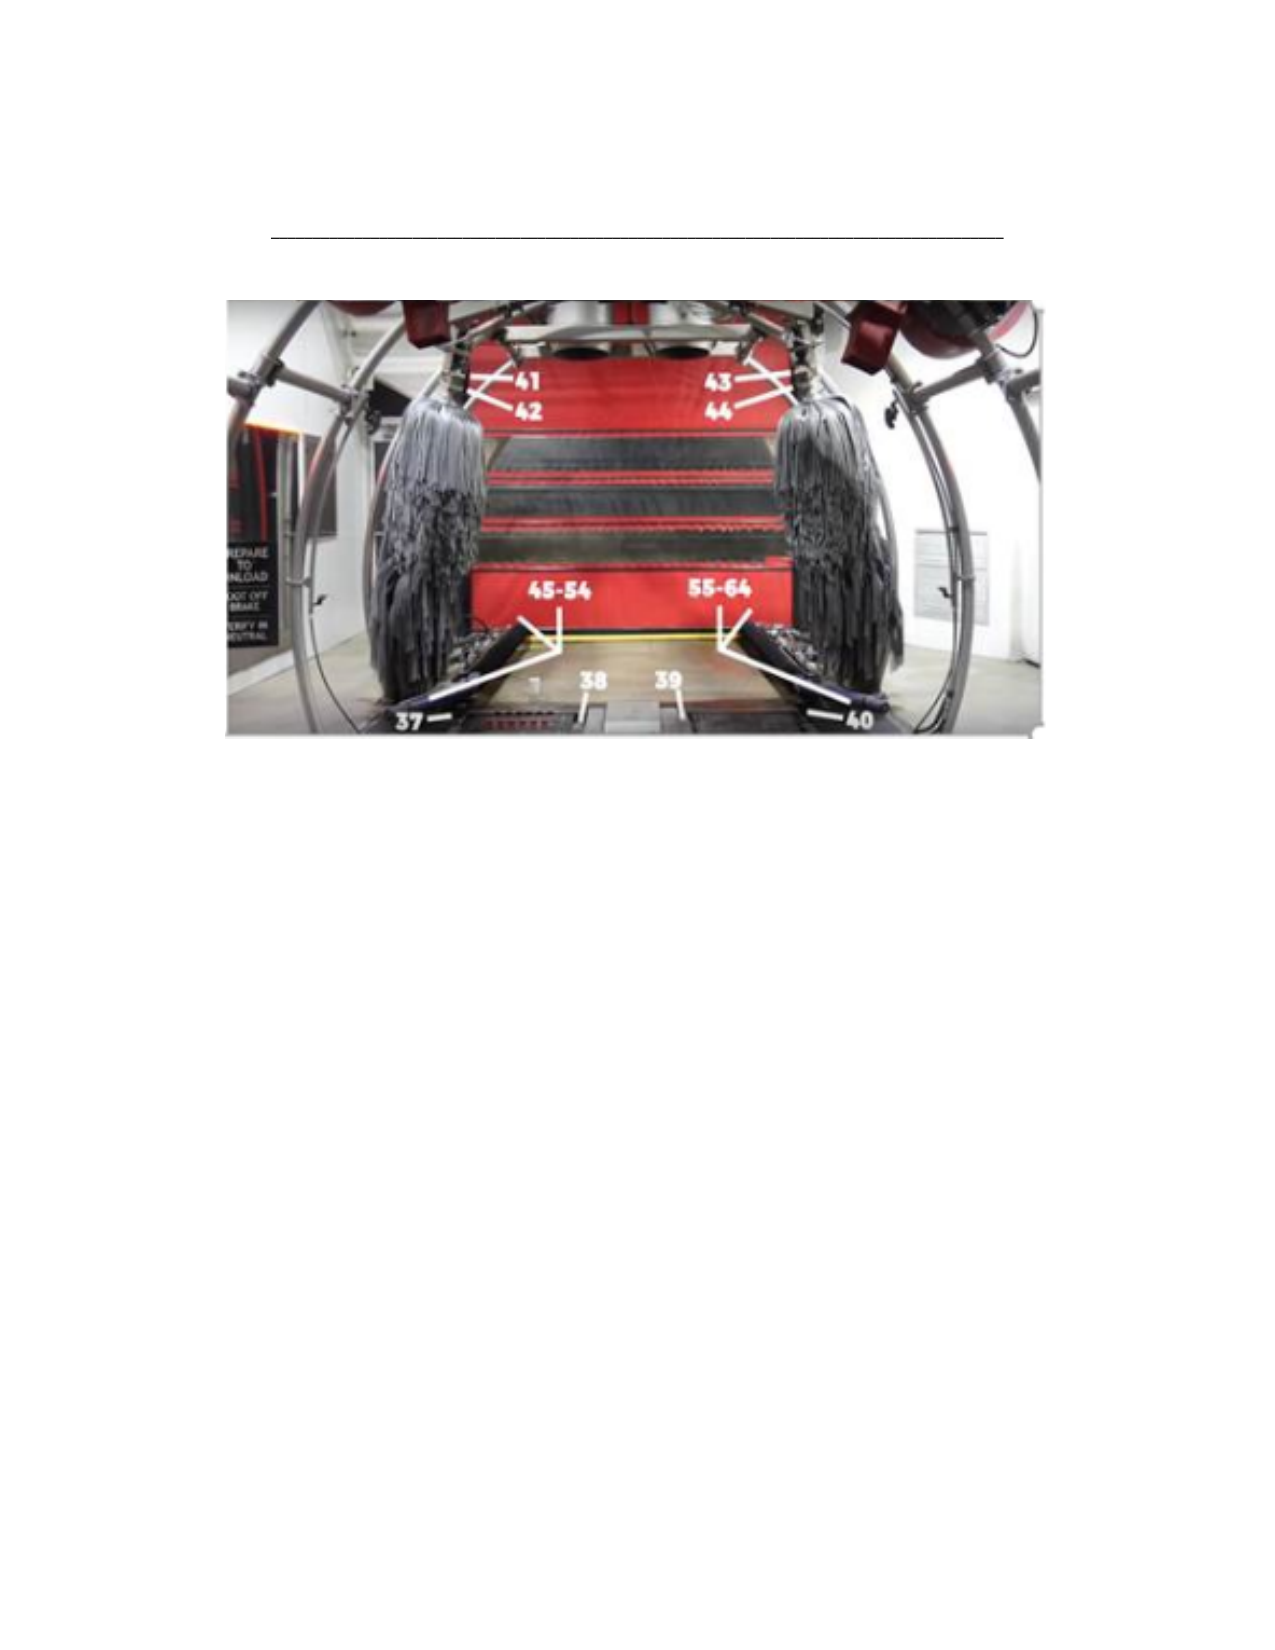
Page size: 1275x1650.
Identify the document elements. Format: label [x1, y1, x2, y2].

picture [225, 300, 1048, 739]
